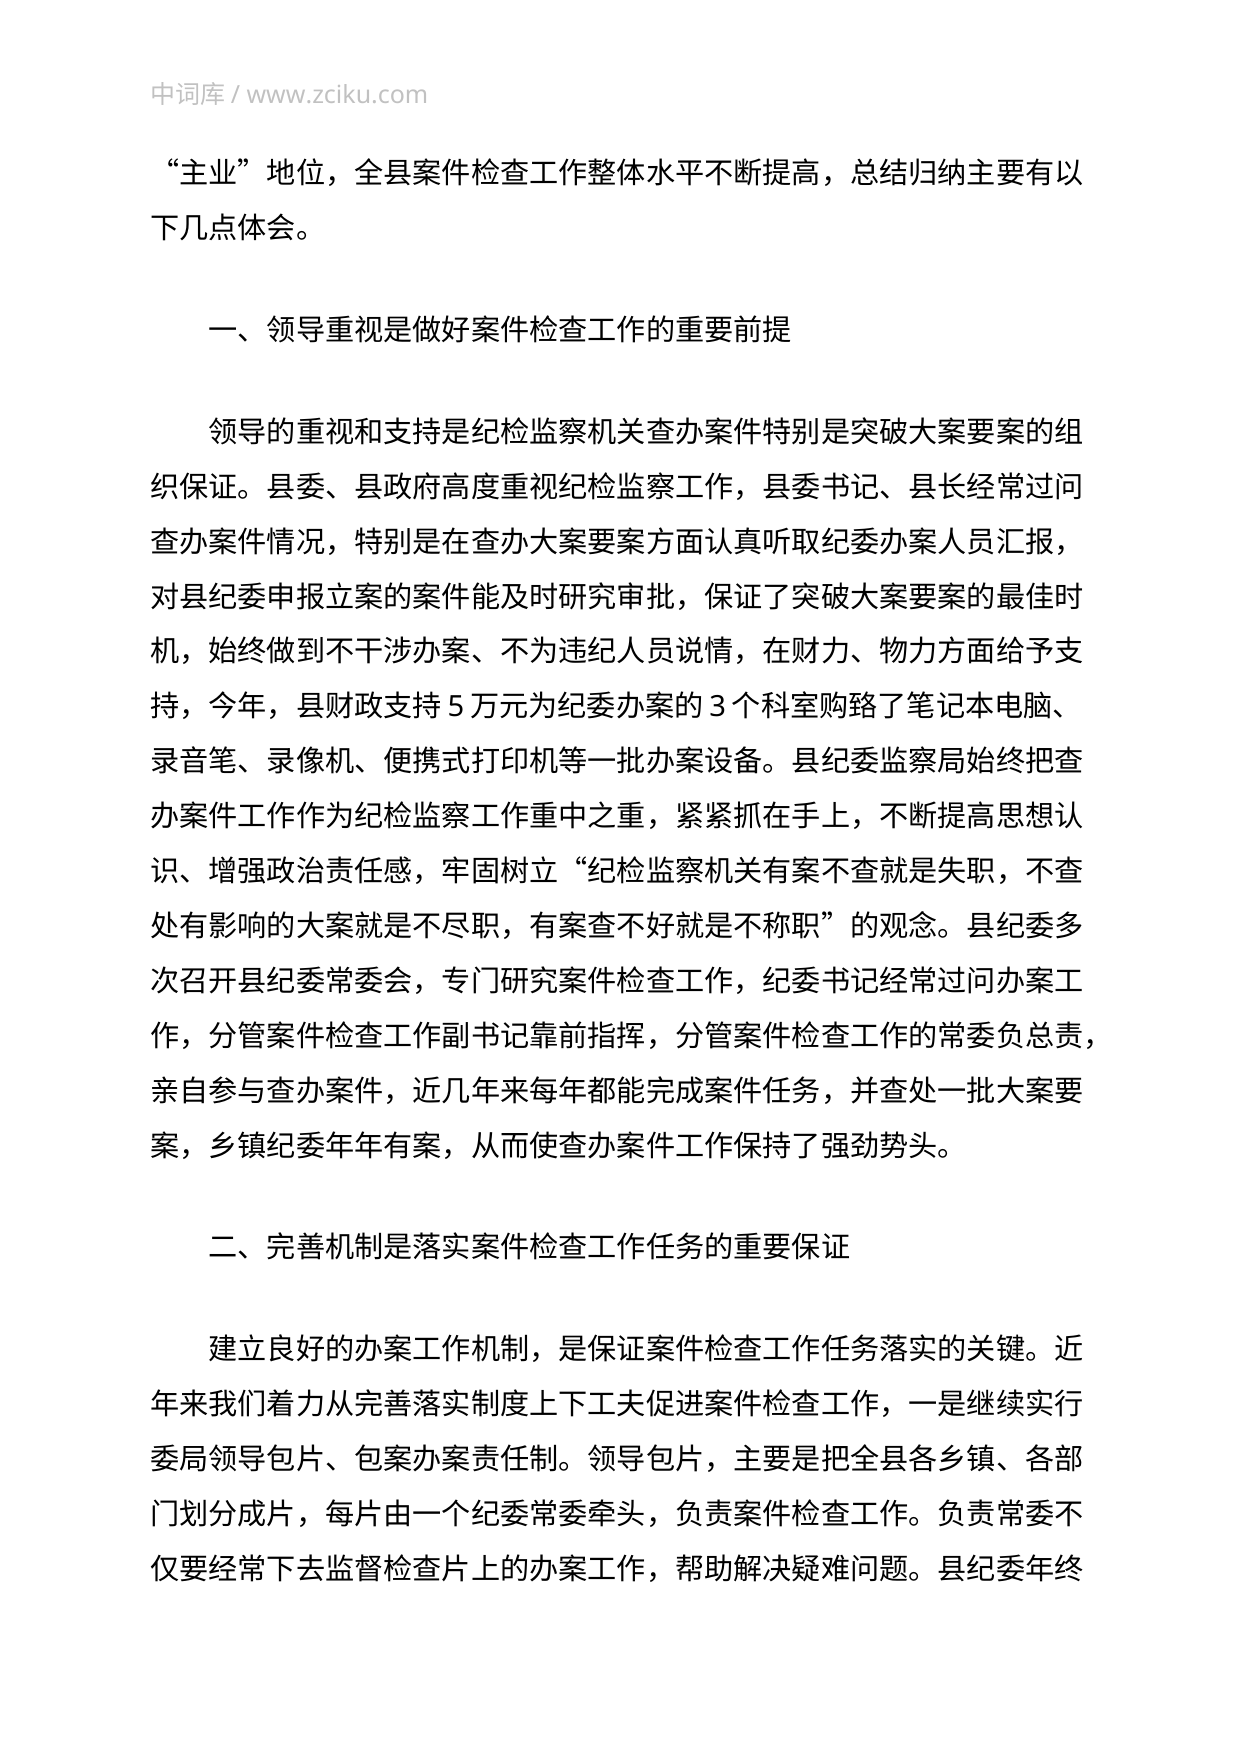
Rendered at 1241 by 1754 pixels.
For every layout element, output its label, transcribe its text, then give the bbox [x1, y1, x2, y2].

text 二、完善机制是落实案件检查工作任务的重要保证 [150, 1224, 1090, 1266]
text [150, 150, 1090, 247]
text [150, 1326, 1090, 1588]
text 领导的重视和支持是纪检监察机关查办案件特别是突破大案要案的组织保证。县委、县政府高度重视纪检监察工作，县委书记、县长经常过问查办案件情况，特别是在查办大案要案方面认真听取纪委办案人员汇报，对县纪委申报立案的案件能及时研究审批，保证了突破大案要案的最佳时机，始终做到不干涉办案、不为违纪人员说情，在财力、物力方面给予支持，今年，县财政支持5万元为纪委办案的3个科室购臵了笔记本电脑、录音笔、录像机、便携式打印机等一批办案设备。县纪委监察局始终把查办案件工作作为纪检监察工作重中之重，紧紧抓在手上，不断提高思想认识、增强政治责任感，牢固树立“纪检监察机关有案不查就是失职，不查处有影响的大案就是不尽职，有案查不好就是不称职”的观念。县纪委多次召开县纪委常委会，专门研究案件检查工作，纪委书记经常过问办案工作，分管案件检查工作副书记靠前指挥，分管案件检查工作的常委负总责，亲自参与查办案件，近几年来每年都能完成案件任务，并查处一批大案要案，乡镇纪委年年有案，从而使查办案件工作保持了强劲势头。 [150, 408, 1090, 1164]
text 一、领导重视是做好案件检查工作的重要前提 [150, 307, 1090, 349]
